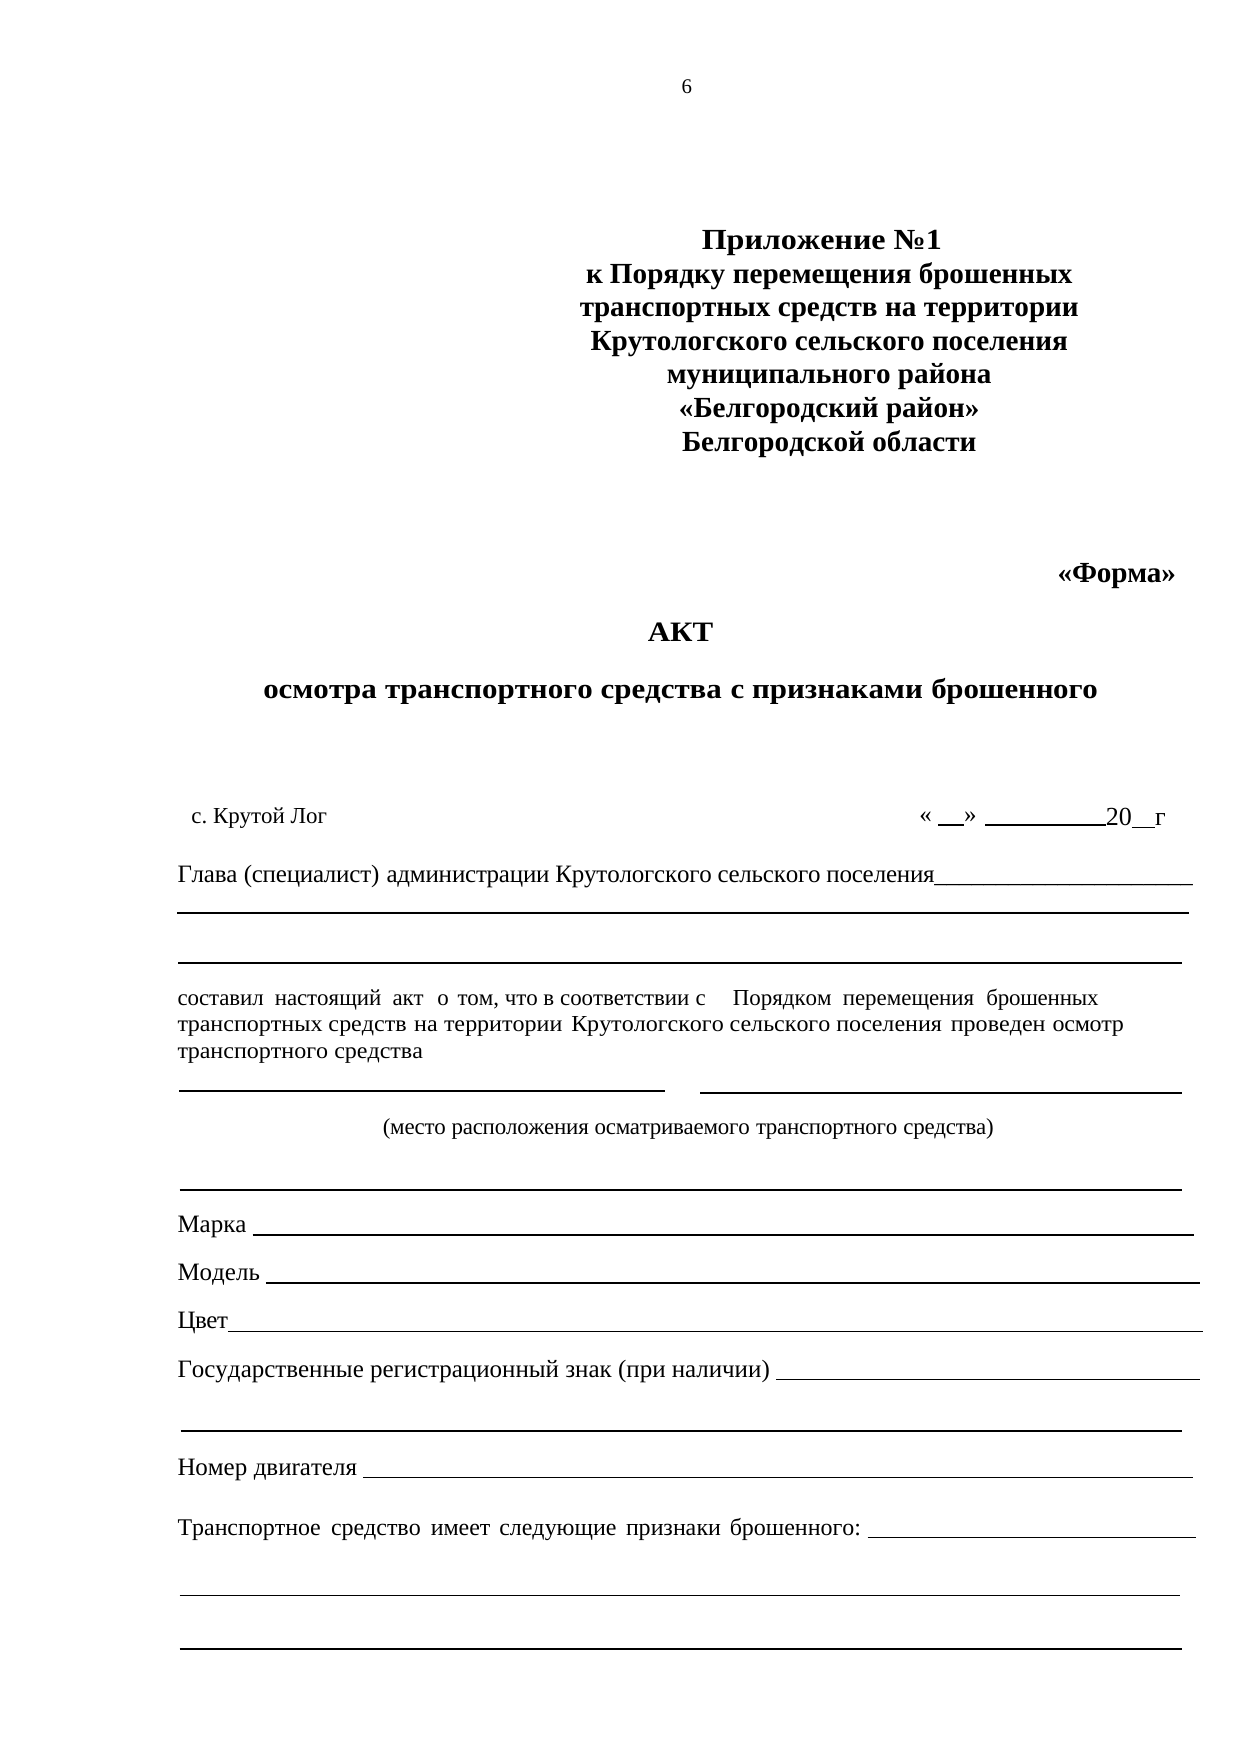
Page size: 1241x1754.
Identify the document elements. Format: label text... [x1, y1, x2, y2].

text транспортных средств на территории Крутологского сельского поселения проведен осмотр [177, 1010, 1196, 1037]
text АКТ [180, 614, 1181, 647]
text осмотра транспортного средства с признаками брошенного [180, 673, 1181, 705]
text Белгородской области [508, 424, 1150, 457]
text транспортных средств на территории [508, 289, 1150, 323]
text Крутологского сельского поселения [508, 323, 1150, 357]
text «Белгородский район» [508, 390, 1150, 424]
text составил настоящий акт о том, что в соответствии с Порядком перемещения брошенных [177, 984, 1196, 1010]
text Марка [177, 1211, 1185, 1238]
text к Порядку перемещения брошенных [508, 256, 1150, 289]
text Модель [177, 1259, 1185, 1286]
text (место расположения осматриваемого транспортного средства) [383, 1113, 1196, 1139]
text Транспортное средство имеет следующие признаки брошенного: [177, 1513, 1196, 1541]
text с. Крутой Лог « » 20 г [177, 799, 1181, 831]
text «Форма» [177, 555, 1176, 589]
text Цвет [177, 1307, 1185, 1334]
text Номер двиraтeля [177, 1452, 1196, 1481]
text Государственные регистрационный знак (при наличии) [177, 1355, 1185, 1383]
text муниципального района [508, 357, 1150, 390]
text Приложение №1 [620, 222, 1196, 256]
text Глава (специалист) администрации Крутологского сельского поселения_____________________ ___________________________________________________________________________ [177, 859, 1196, 916]
text транспортного средства [177, 1037, 1196, 1063]
